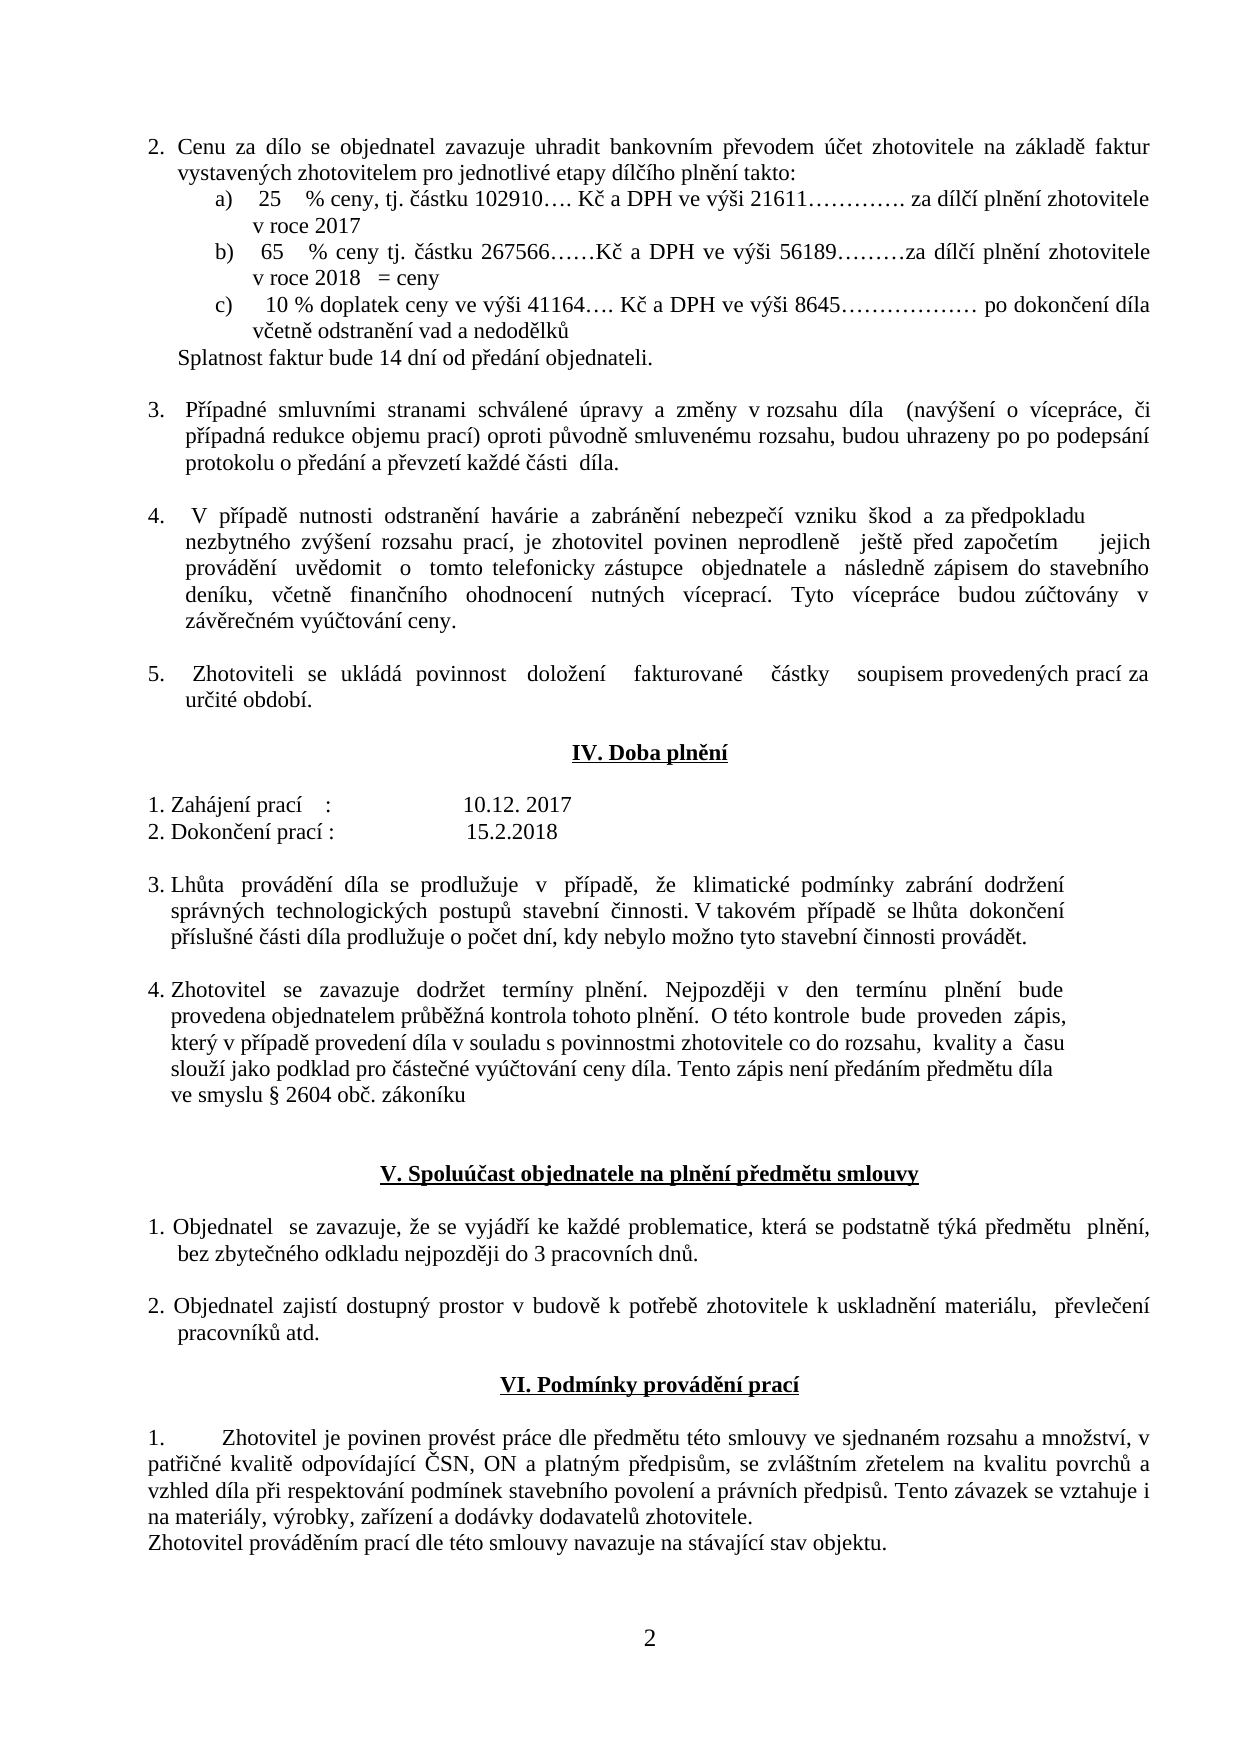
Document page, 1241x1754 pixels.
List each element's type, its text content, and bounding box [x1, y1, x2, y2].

text 4. Zhotovitel se zavazuje dodržet termíny plnění. Nejpozději v den termínu plnění bude [148, 976, 1152, 1002]
text Zhotovitel prováděním prací dle této smlouvy navazuje na stávající stav objektu. [148, 1529, 1152, 1556]
text provedena objednatelem průběžná kontrola tohoto plnění. O této kontrole bude proveden zápis, [148, 1002, 1152, 1029]
text Splatnost faktur bude 14 dní od předání objednateli. [177, 343, 1152, 370]
text 1. Objednatel se zavazuje, že se vyjádří ke každé problematice, která se podstatně týká předmětu plnění, bez zbytečného odkladu nejpozději do 3 pracovních dnů. [148, 1213, 1152, 1266]
text 3. Lhůta provádění díla se prodlužuje v případě, že klimatické podmínky zabrání dodržení [148, 871, 1152, 897]
list Případné smluvními stranami schválené úpravy a změny v rozsahu díla (navýšení o vícepráce, či případná redukce objemu prací) oproti původně smluvenému rozsahu, budou uhrazeny po po podepsání protokolu o předání a převzetí každé části díla. [148, 396, 1152, 475]
list Cenu za dílo se objednatel zavazuje uhradit bankovním převodem účet zhotovitele na základě faktur vystavených zhotovitelem pro jednotlivé etapy dílčího plnění takto: [148, 133, 1152, 185]
list 25 % ceny, tj. částku 102910…. Kč a DPH ve výši 21611…………. za dílčí plnění zhotovitele v roce 2017 [215, 185, 1152, 238]
list Zhotovitel je povinen provést práce dle předmětu této smlouvy ve sjednaném rozsahu a množství, v patřičné kvalitě odpovídající ČSN, ON a platným předpisům, se zvláštním zřetelem na kvalitu povrchů a vzhled díla při respektování podmínek stavebního povolení a právních předpisů. Tento závazek se vztahuje i na materiály, výrobky, zařízení a dodávky dodavatelů zhotovitele. [148, 1424, 1152, 1529]
list Zhotoviteli se ukládá povinnost doložení fakturované částky soupisem provedených prací za určité období. [148, 660, 1152, 712]
text VI. Podmínky provádění prací [148, 1371, 1152, 1398]
text IV. Doba plnění [148, 739, 1152, 765]
text ve smyslu § 2604 obč. zákoníku [148, 1081, 1152, 1108]
text slouží jako podklad pro částečné vyúčtování ceny díla. Tento zápis není předáním předmětu díla [148, 1055, 1152, 1081]
text příslušné části díla prodlužuje o počet dní, kdy nebylo možno tyto stavební činnosti provádět. [148, 923, 1152, 950]
text 2. Dokončení prací : 15.2.2018 [148, 818, 1152, 844]
list nezbytného zvýšení rozsahu prací, je zhotovitel povinen neprodleně ještě před započetím jejich provádění uvědomit o tomto telefonicky zástupce objednatele a následně zápisem do stavebního deníku, včetně finančního ohodnocení nutných víceprací. Tyto vícepráce budou zúčtovány v závěrečném vyúčtování ceny. [185, 528, 1152, 633]
text V. Spoluúčast objednatele na plnění předmětu smlouvy [148, 1161, 1152, 1187]
text který v případě provedení díla v souladu s povinnostmi zhotovitele co do rozsahu, kvality a času [148, 1029, 1152, 1055]
list V případě nutnosti odstranění havárie a zabránění nebezpečí vzniku škod a za předpokladu [148, 502, 1152, 528]
text správných technologických postupů stavební činnosti. V takovém případě se lhůta dokončení [148, 897, 1152, 923]
text 2. Objednatel zajistí dostupný prostor v budově k potřebě zhotovitele k uskladnění materiálu, převlečení pracovníků atd. [148, 1292, 1152, 1345]
text 1. Zahájení prací : 10.12. 2017 [148, 792, 1152, 818]
list 10 % doplatek ceny ve výši 41164…. Kč a DPH ve výši 8645……………… po dokončení díla včetně odstranění vad a nedodělků [215, 291, 1152, 343]
list 65 % ceny tj. částku 267566……Kč a DPH ve výši 56189………za dílčí plnění zhotovitele v roce 2018 = ceny [215, 238, 1152, 291]
